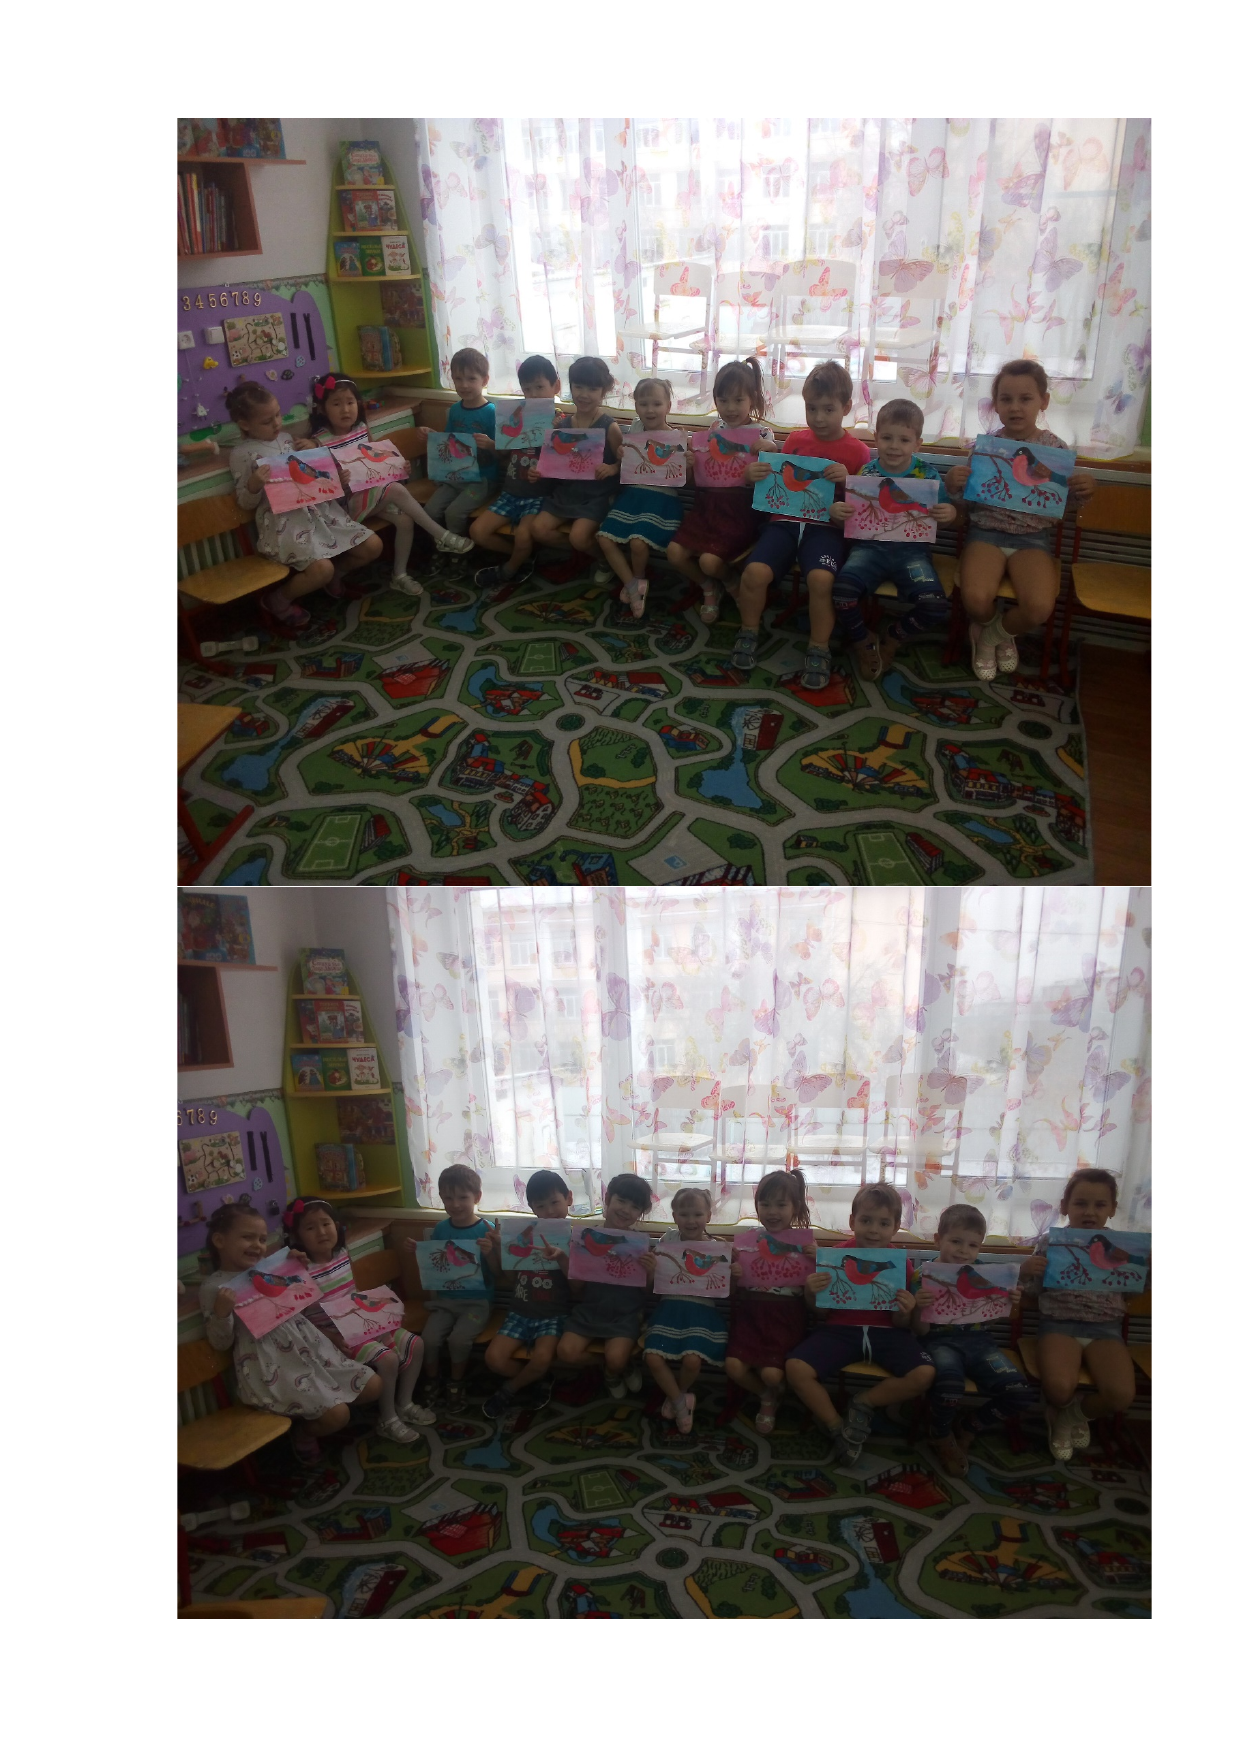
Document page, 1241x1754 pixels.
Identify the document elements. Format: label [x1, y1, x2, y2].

picture [177, 118, 1152, 886]
picture [177, 887, 1152, 1619]
